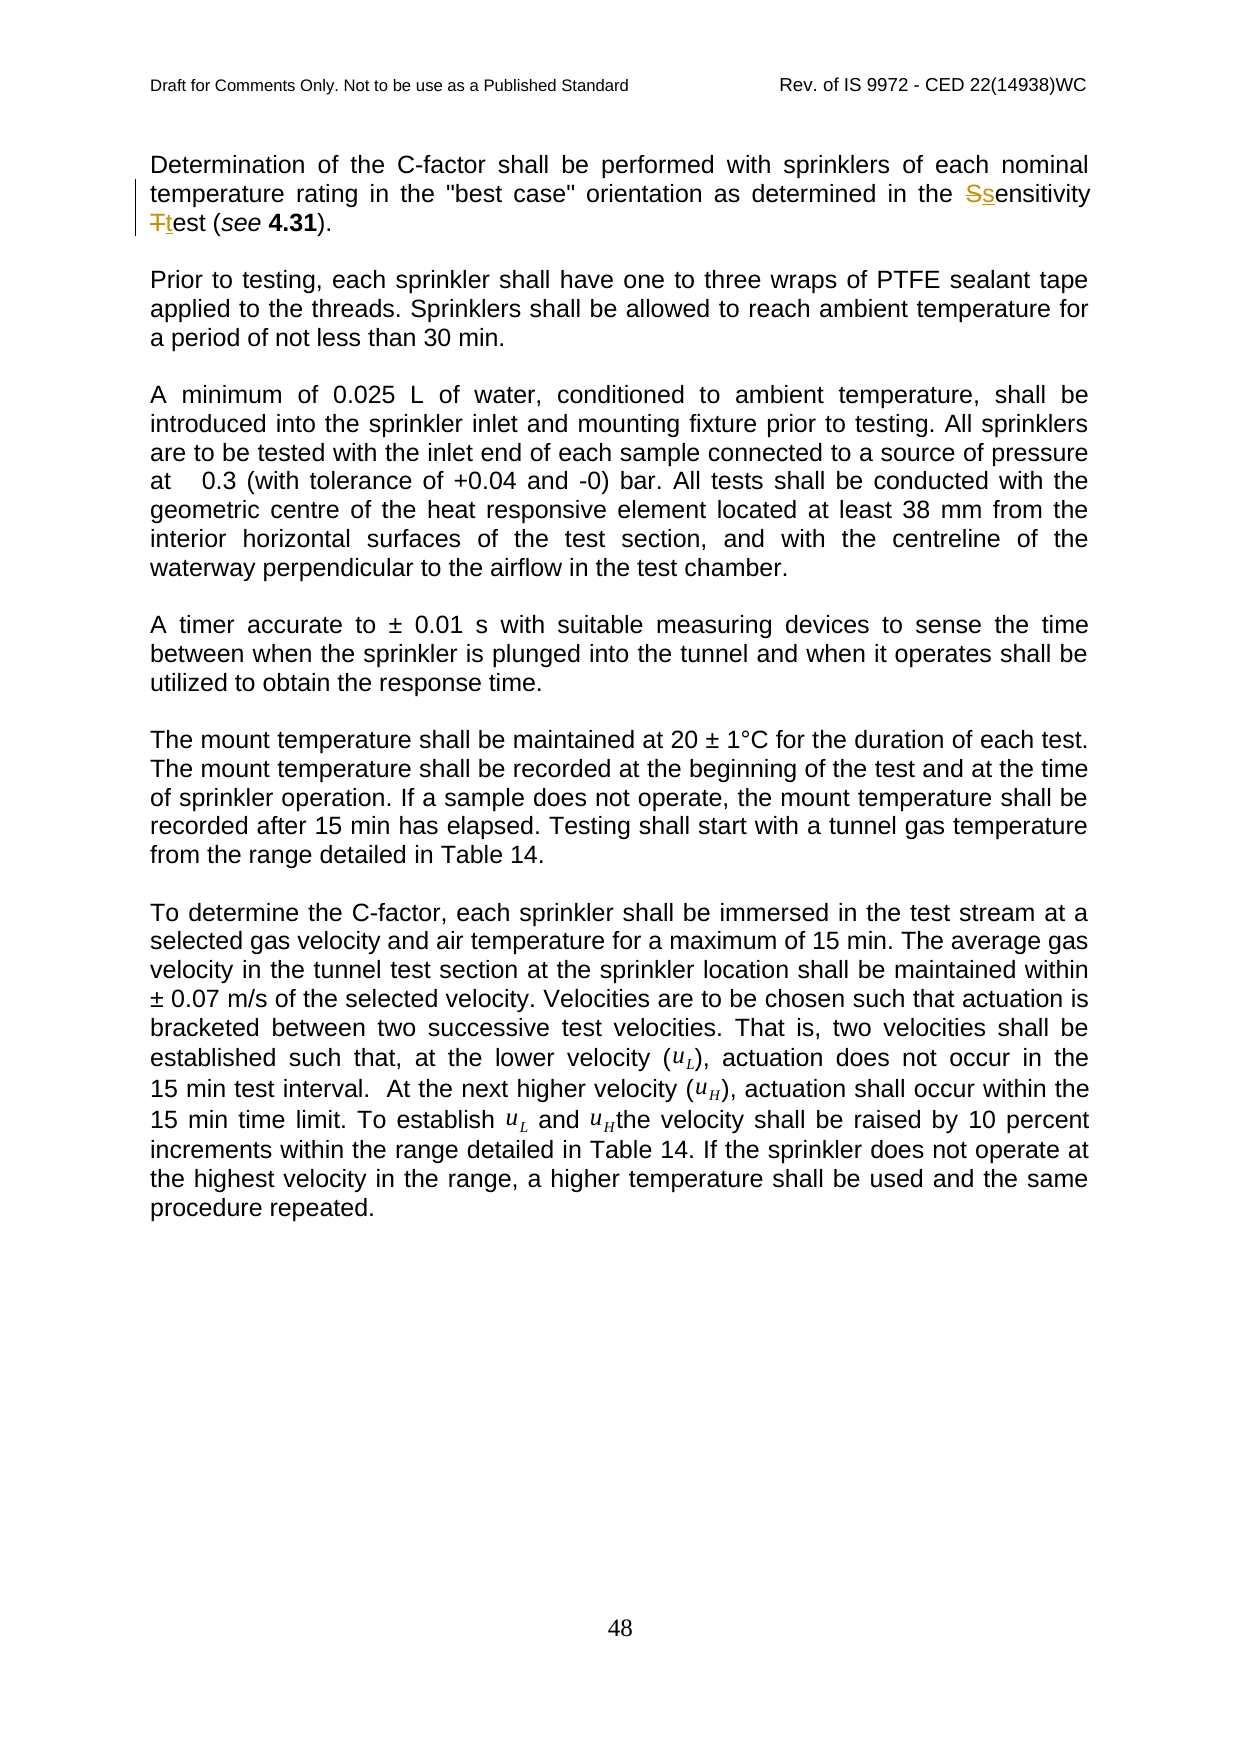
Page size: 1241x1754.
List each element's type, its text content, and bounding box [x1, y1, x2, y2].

text A timer accurate to ± 0.01 s with suitable measuring devices to sense the time between when the sprinkler is plunged into the tunnel and when it operates shall be utilized to obtain the response time. [150, 610, 1090, 696]
text A minimum of 0.025 L of water, conditioned to ambient temperature, shall be introduced into the sprinkler inlet and mounting fixture prior to testing. All sprinklers are to be tested with the inlet end of each sample connected to a source of pressure at 0.3 (with tolerance of +0.04 and -0) bar. All tests shall be conducted with the geometric centre of the heat responsive element located at least 38 mm from the interior horizontal surfaces of the test section, and with the centreline of the waterway perpendicular to the airflow in the test chamber. [150, 380, 1090, 581]
text Prior to testing, each sprinkler shall have one to three wraps of PTFE sealant tape applied to the threads. Sprinklers shall be allowed to reach ambient temperature for a period of not less than 30 min. [150, 265, 1090, 351]
text Determination of the C-factor shall be performed with sprinklers of each nominal temperature rating in the "best case" orientation as determined in the ensitivity est (see 4.31). [150, 150, 1090, 236]
text To determine the C-factor, each sprinkler shall be immersed in the test stream at a selected gas velocity and air temperature for a maximum of 15 min. The average gas velocity in the tunnel test section at the sprinkler location shall be maintained within ± 0.07 m/s of the selected velocity. Velocities are to be chosen such that actuation is bracketed between two successive test velocities. That is, two velocities shall be established such that, at the lower velocity (), actuation does not occur in the 15 min test interval. At the next higher velocity (), actuation shall occur within the 15 min time limit. To establish and the velocity shall be raised by 10 percent increments within the range detailed in Table 14. If the sprinkler does not operate at the highest velocity in the range, a higher temperature shall be used and the same procedure repeated. [150, 897, 1090, 1222]
text The mount temperature shall be maintained at 20 ± 1°C for the duration of each test. The mount temperature shall be recorded at the beginning of the test and at the time of sprinkler operation. If a sample does not operate, the mount temperature shall be recorded after 15 min has elapsed. Testing shall start with a tunnel gas temperature from the range detailed in Table 14. [150, 725, 1090, 869]
